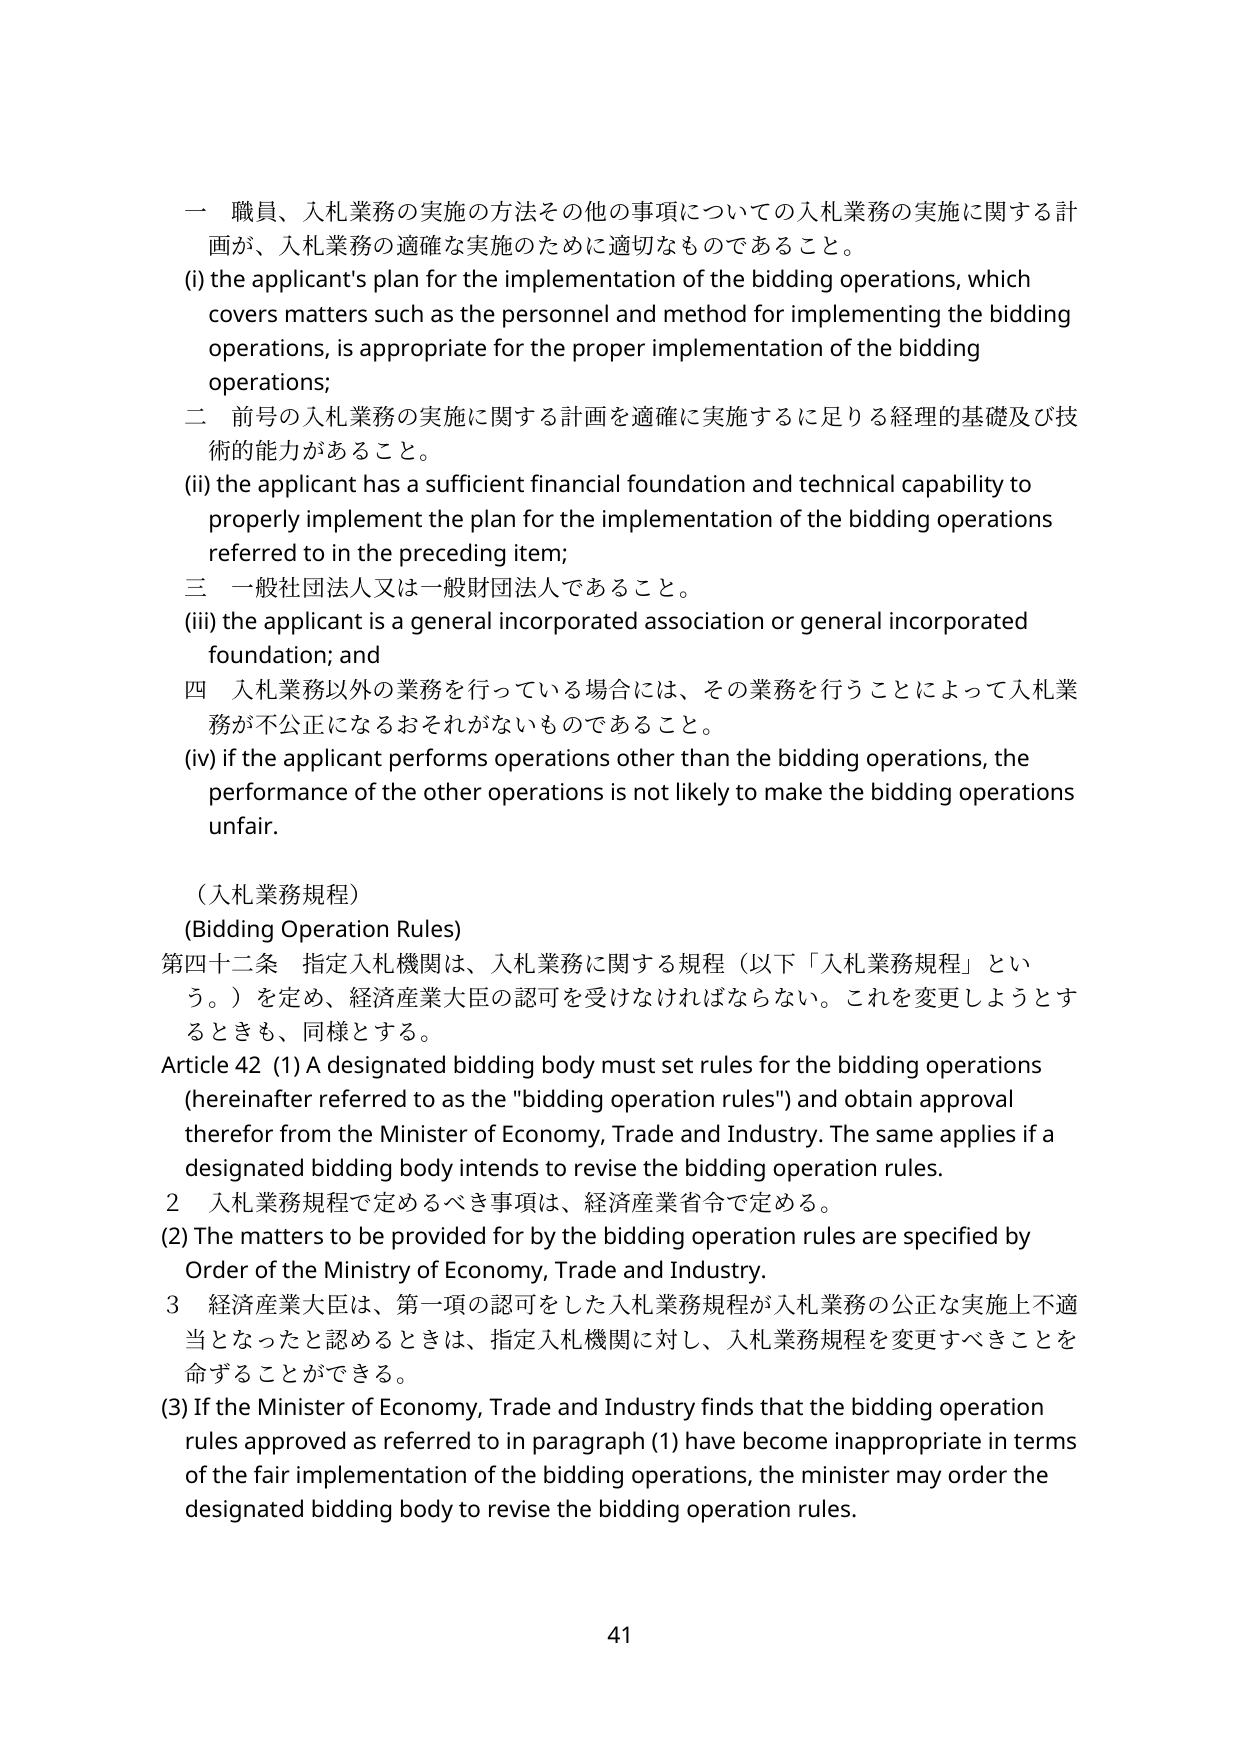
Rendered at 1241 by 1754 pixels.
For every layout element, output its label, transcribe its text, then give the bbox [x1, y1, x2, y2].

text (Bidding Operation Rules) [184, 911, 1079, 945]
text 四 入札業務以外の業務を行っている場合には、その業務を行うことによって入札業務が不公正になるおそれがないものであること。 [184, 672, 1079, 740]
text 第四十二条 指定入札機関は、入札業務に関する規程（以下「入札業務規程」という。）を定め、経済産業大臣の認可を受けなければならない。これを変更しようとするときも、同様とする。 [161, 945, 1079, 1048]
text ２ 入札業務規程で定めるべき事項は、経済産業省令で定める。 [161, 1184, 1079, 1219]
text ３ 経済産業大臣は、第一項の認可をした入札業務規程が入札業務の公正な実施上不適当となったと認めるときは、指定入札機関に対し、入札業務規程を変更すべきことを命ずることができる。 [161, 1287, 1079, 1389]
text 三 一般社団法人又は一般財団法人であること。 [184, 569, 1079, 604]
text Article 42 (1) A designated bidding body must set rules for the bidding operations (hereinafter referred to as the "bidding operation rules") and obtain approval therefor from the Minister of Economy, Trade and Industry. The same applies if a designated bidding body intends to revise the bidding operation rules. [161, 1048, 1079, 1184]
text (i) the applicant's plan for the implementation of the bidding operations, which covers matters such as the personnel and method for implementing the bidding operations, is appropriate for the proper implementation of the bidding operations; [184, 262, 1079, 399]
text (iii) the applicant is a general incorporated association or general incorporated foundation; and [184, 604, 1079, 672]
text 二 前号の入札業務の実施に関する計画を適確に実施するに足りる経理的基礎及び技術的能力があること。 [184, 399, 1079, 467]
text 一 職員、入札業務の実施の方法その他の事項についての入札業務の実施に関する計画が、入札業務の適確な実施のために適切なものであること。 [184, 194, 1079, 262]
text (2) The matters to be provided for by the bidding operation rules are specified by Order of the Ministry of Economy, Trade and Industry. [161, 1219, 1079, 1287]
text (iv) if the applicant performs operations other than the bidding operations, the performance of the other operations is not likely to make the bidding operations unfair. [184, 740, 1079, 843]
text (ii) the applicant has a sufficient financial foundation and technical capability to properly implement the plan for the implementation of the bidding operations referred to in the preceding item; [184, 467, 1079, 569]
text （入札業務規程） [184, 877, 1079, 911]
text (3) If the Minister of Economy, Trade and Industry finds that the bidding operation rules approved as referred to in paragraph (1) have become inappropriate in terms of the fair implementation of the bidding operations, the minister may order the designated bidding body to revise the bidding operation rules. [161, 1389, 1079, 1526]
